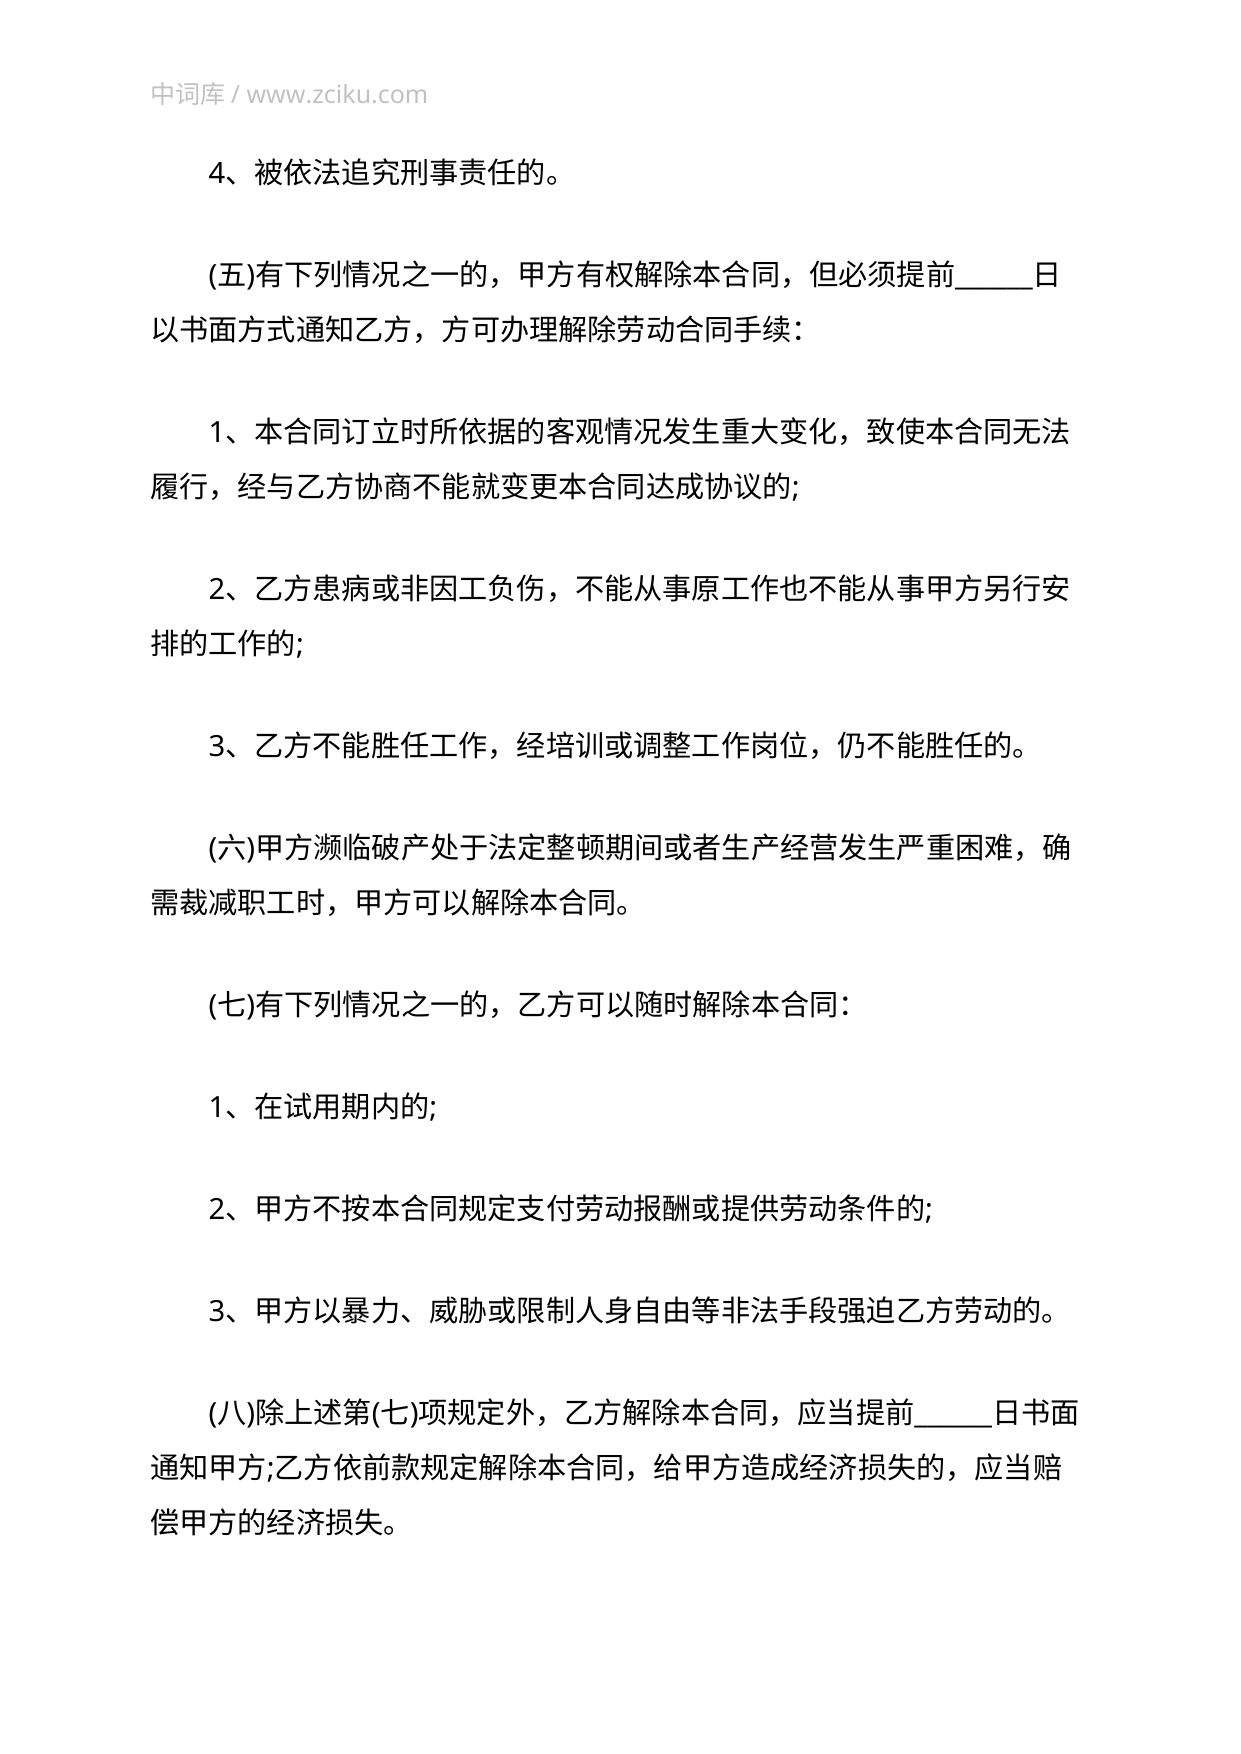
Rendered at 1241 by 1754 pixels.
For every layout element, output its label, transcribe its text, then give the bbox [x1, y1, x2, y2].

text 3、甲方以暴力、威胁或限制人身自由等非法手段强迫乙方劳动的。 [150, 1287, 1090, 1330]
text (八)除上述第(七)项规定外，乙方解除本合同，应当提前______日书面通知甲方;乙方依前款规定解除本合同，给甲方造成经济损失的，应当赔偿甲方的经济损失。 [150, 1389, 1090, 1542]
text 1、在试用期内的; [150, 1083, 1090, 1126]
text 2、甲方不按本合同规定支付劳动报酬或提供劳动条件的; [150, 1185, 1090, 1228]
text 4、被依法追究刑事责任的。 [150, 150, 1090, 192]
text 3、乙方不能胜任工作，经培训或调整工作岗位，仍不能胜任的。 [150, 723, 1090, 765]
text (五)有下列情况之一的，甲方有权解除本合同，但必须提前______日以书面方式通知乙方，方可办理解除劳动合同手续： [150, 252, 1090, 349]
text (六)甲方濒临破产处于法定整顿期间或者生产经营发生严重困难，确需裁减职工时，甲方可以解除本合同。 [150, 825, 1090, 922]
text 1、本合同订立时所依据的客观情况发生重大变化，致使本合同无法履行，经与乙方协商不能就变更本合同达成协议的; [150, 409, 1090, 506]
text 2、乙方患病或非因工负伤，不能从事原工作也不能从事甲方另行安排的工作的; [150, 566, 1090, 663]
text (七)有下列情况之一的，乙方可以随时解除本合同： [150, 981, 1090, 1024]
